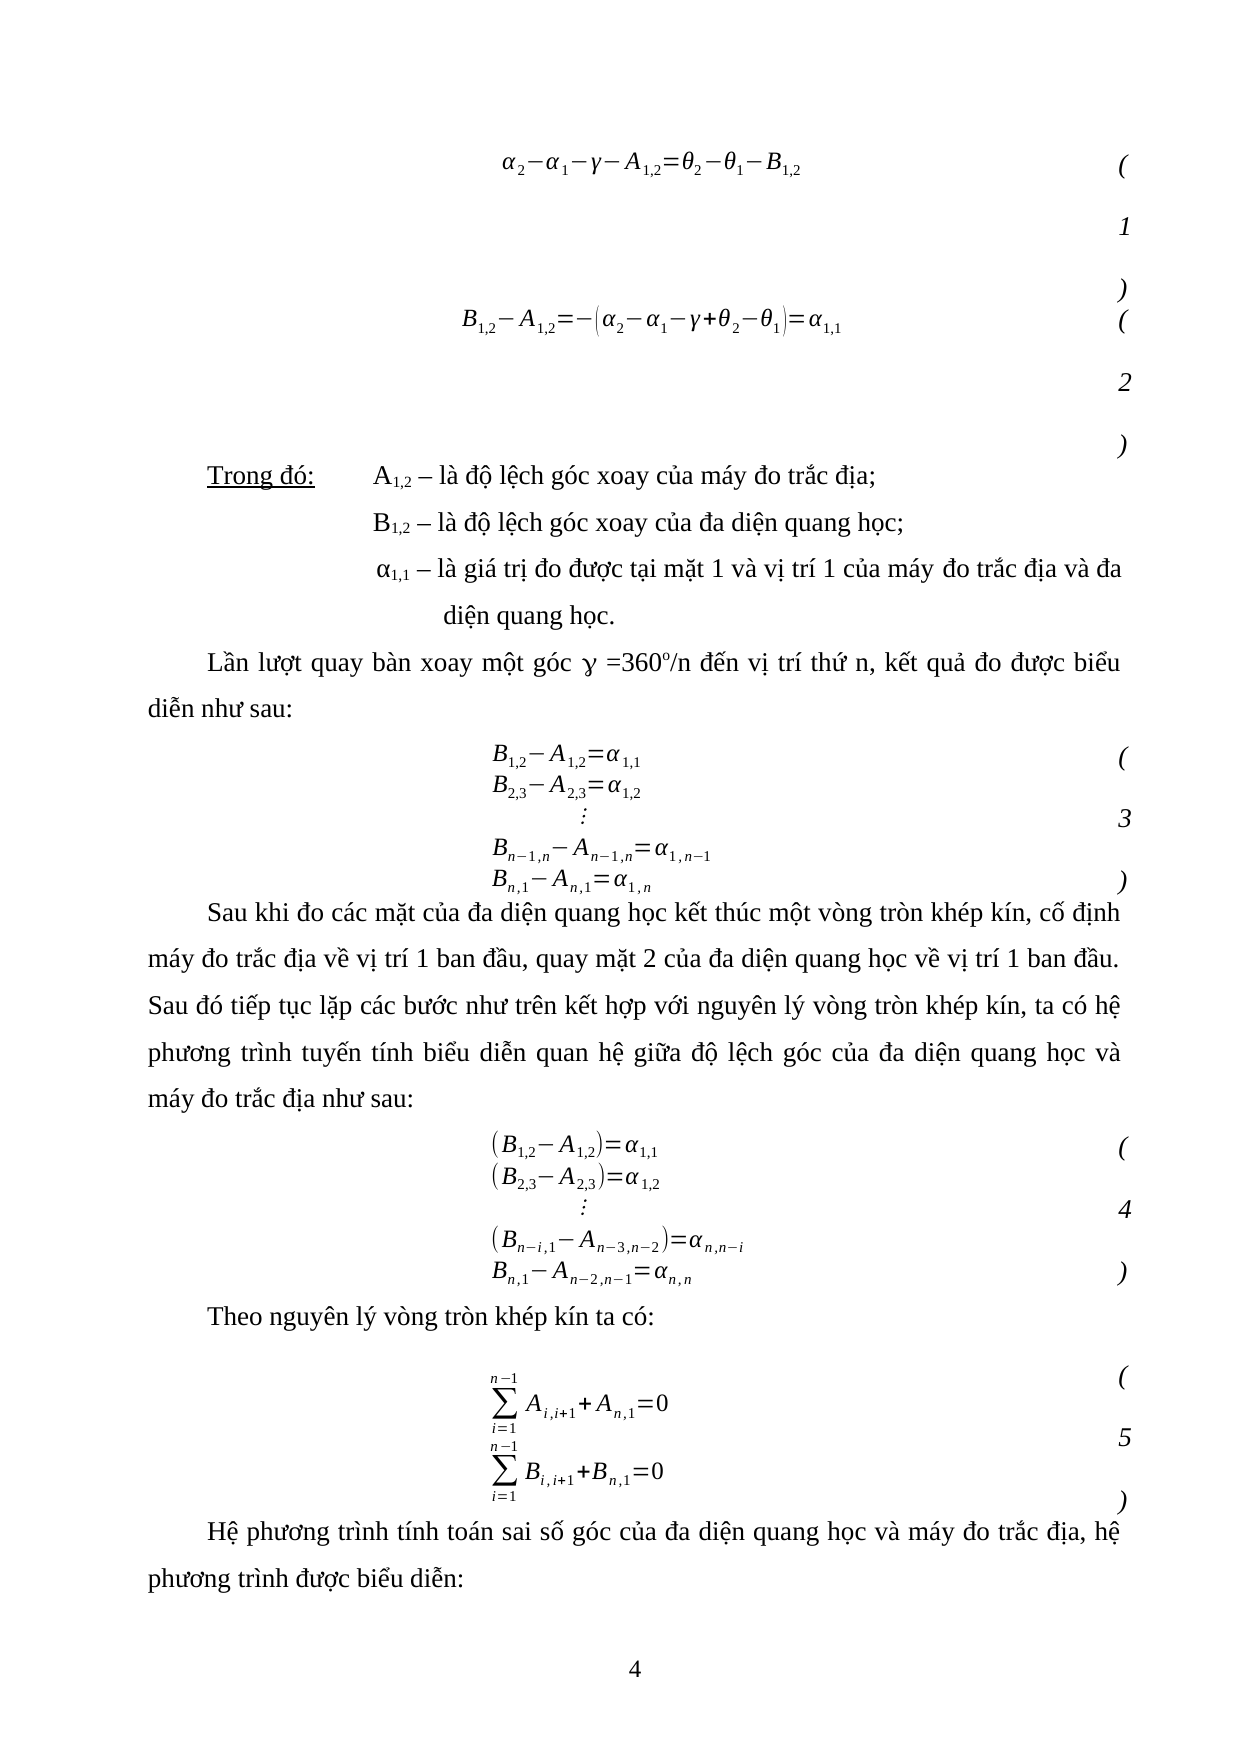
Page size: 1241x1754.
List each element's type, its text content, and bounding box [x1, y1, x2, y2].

table_header [136, 148, 1107, 303]
text α1,1 – là giá trị đo được tại mặt 1 và vị trí 1 của máy đo trắc địa và đa diện quang học. [354, 552, 1122, 630]
table_header ( 5 ) [1107, 1359, 1133, 1515]
table_header [136, 739, 1107, 896]
table_cell [136, 304, 1107, 459]
text Trong đó: A1,2 – là độ lệch góc xoay của máy đo trắc địa; [148, 459, 1122, 490]
text Sau khi đo các mặt của đa diện quang học kết thúc một vòng tròn khép kín, cố định máy đo trắc địa về vị trí 1 ban đầu, quay mặt 2 của đa diện quang học về vị trí 1 ban đầu. Sau đó tiếp tục lặp các bước như trên kết hợp với nguyên lý vòng tròn khép kín, ta có hệ phương trình tuyến tính biểu diễn quan hệ giữa độ lệch góc của đa diện quang học và máy đo trắc địa như sau: [148, 896, 1122, 1114]
table_header ( 3 ) [1107, 739, 1133, 896]
table_header [136, 1129, 1107, 1288]
text B1,2 – là độ lệch góc xoay của đa diện quang học; [148, 506, 1122, 537]
text Hệ phương trình tính toán sai số góc của đa diện quang học và máy đo trắc địa, hệ phương trình được biểu diễn: [148, 1515, 1122, 1593]
text Lần lượt quay bàn xoay một góc =360o/n đến vị trí thứ n, kết quả đo được biểu diễn như sau: [148, 646, 1122, 724]
table_header ( 1 ) [1107, 148, 1133, 303]
table_cell ( 2 ) [1107, 304, 1133, 459]
table_header [136, 1359, 1107, 1515]
table_header ( 4 ) [1107, 1129, 1133, 1288]
text Theo nguyên lý vòng tròn khép kín ta có: [148, 1300, 1122, 1331]
